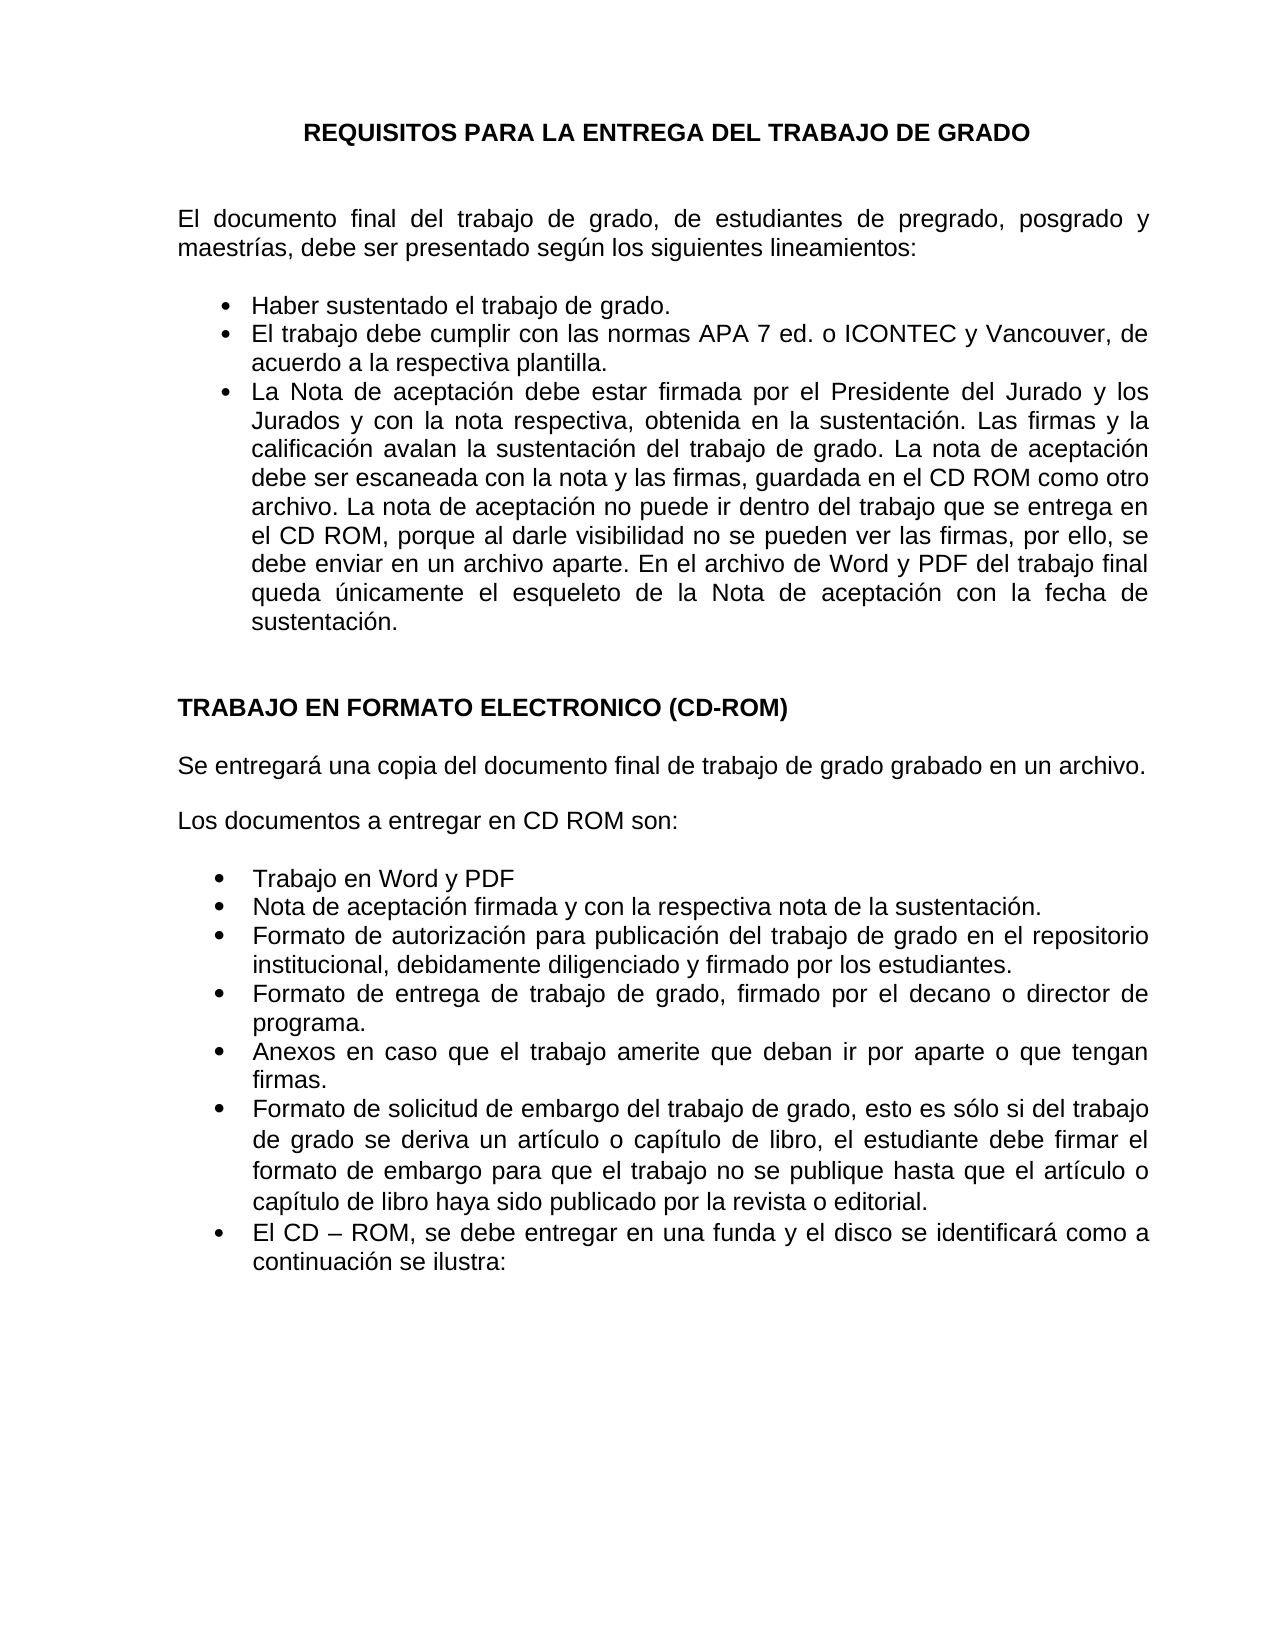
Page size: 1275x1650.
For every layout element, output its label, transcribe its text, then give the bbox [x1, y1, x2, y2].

list Nota de aceptación firmada y con la respectiva nota de la sustentación. [215, 892, 1151, 921]
list Formato de autorización para publicación del trabajo de grado en el repositorio institucional, debidamente diligenciado y firmado por los estudiantes. [215, 921, 1151, 979]
list El CD – ROM, se debe entregar en una funda y el disco se identificará como a continuación se ilustra: [215, 1218, 1151, 1276]
list Anexos en caso que el trabajo amerite que deban ir por aparte o que tengan firmas. [215, 1036, 1151, 1094]
list Formato de solicitud de embargo del trabajo de grado, esto es sólo si del trabajo de grado se deriva un artículo o capítulo de libro, el estudiante debe firmar el formato de embargo para que el trabajo no se publique hasta que el artículo o capítulo de libro haya sido publicado por la revista o editorial. [215, 1094, 1151, 1216]
list Haber sustentado el trabajo de grado. [222, 291, 1151, 319]
text TRABAJO EN FORMATO ELECTRONICO (CD-ROM) [177, 693, 1157, 722]
list Trabajo en Word y PDF [215, 863, 1151, 892]
list El trabajo debe cumplir con las normas APA 7 ed. o ICONTEC y Vancouver, de acuerdo a la respectiva plantilla. [222, 319, 1151, 377]
list La Nota de aceptación debe estar firmada por el Presidente del Jurado y los Jurados y con la nota respectiva, obtenida en la sustentación. Las firmas y la calificación avalan la sustentación del trabajo de grado. La nota de aceptación debe ser escaneada con la nota y las firmas, guardada en el CD ROM como otro archivo. La nota de aceptación no puede ir dentro del trabajo que se entrega en el CD ROM, porque al darle visibilidad no se pueden ver las firmas, por ello, se debe enviar en un archivo aparte. En el archivo de Word y PDF del trabajo final queda únicamente el esqueleto de la Nota de aceptación con la fecha de sustentación. [222, 377, 1151, 636]
text REQUISITOS PARA LA ENTREGA DEL TRABAJO DE GRADO [177, 118, 1157, 147]
list Formato de entrega de trabajo de grado, firmado por el decano o director de programa. [215, 979, 1151, 1036]
text Los documentos a entregar en CD ROM son: [177, 806, 1151, 835]
text Se entregará una copia del documento final de trabajo de grado grabado en un archivo. [177, 751, 1151, 780]
text El documento final del trabajo de grado, de estudiantes de pregrado, posgrado y maestrías, debe ser presentado según los siguientes lineamientos: [177, 204, 1151, 262]
